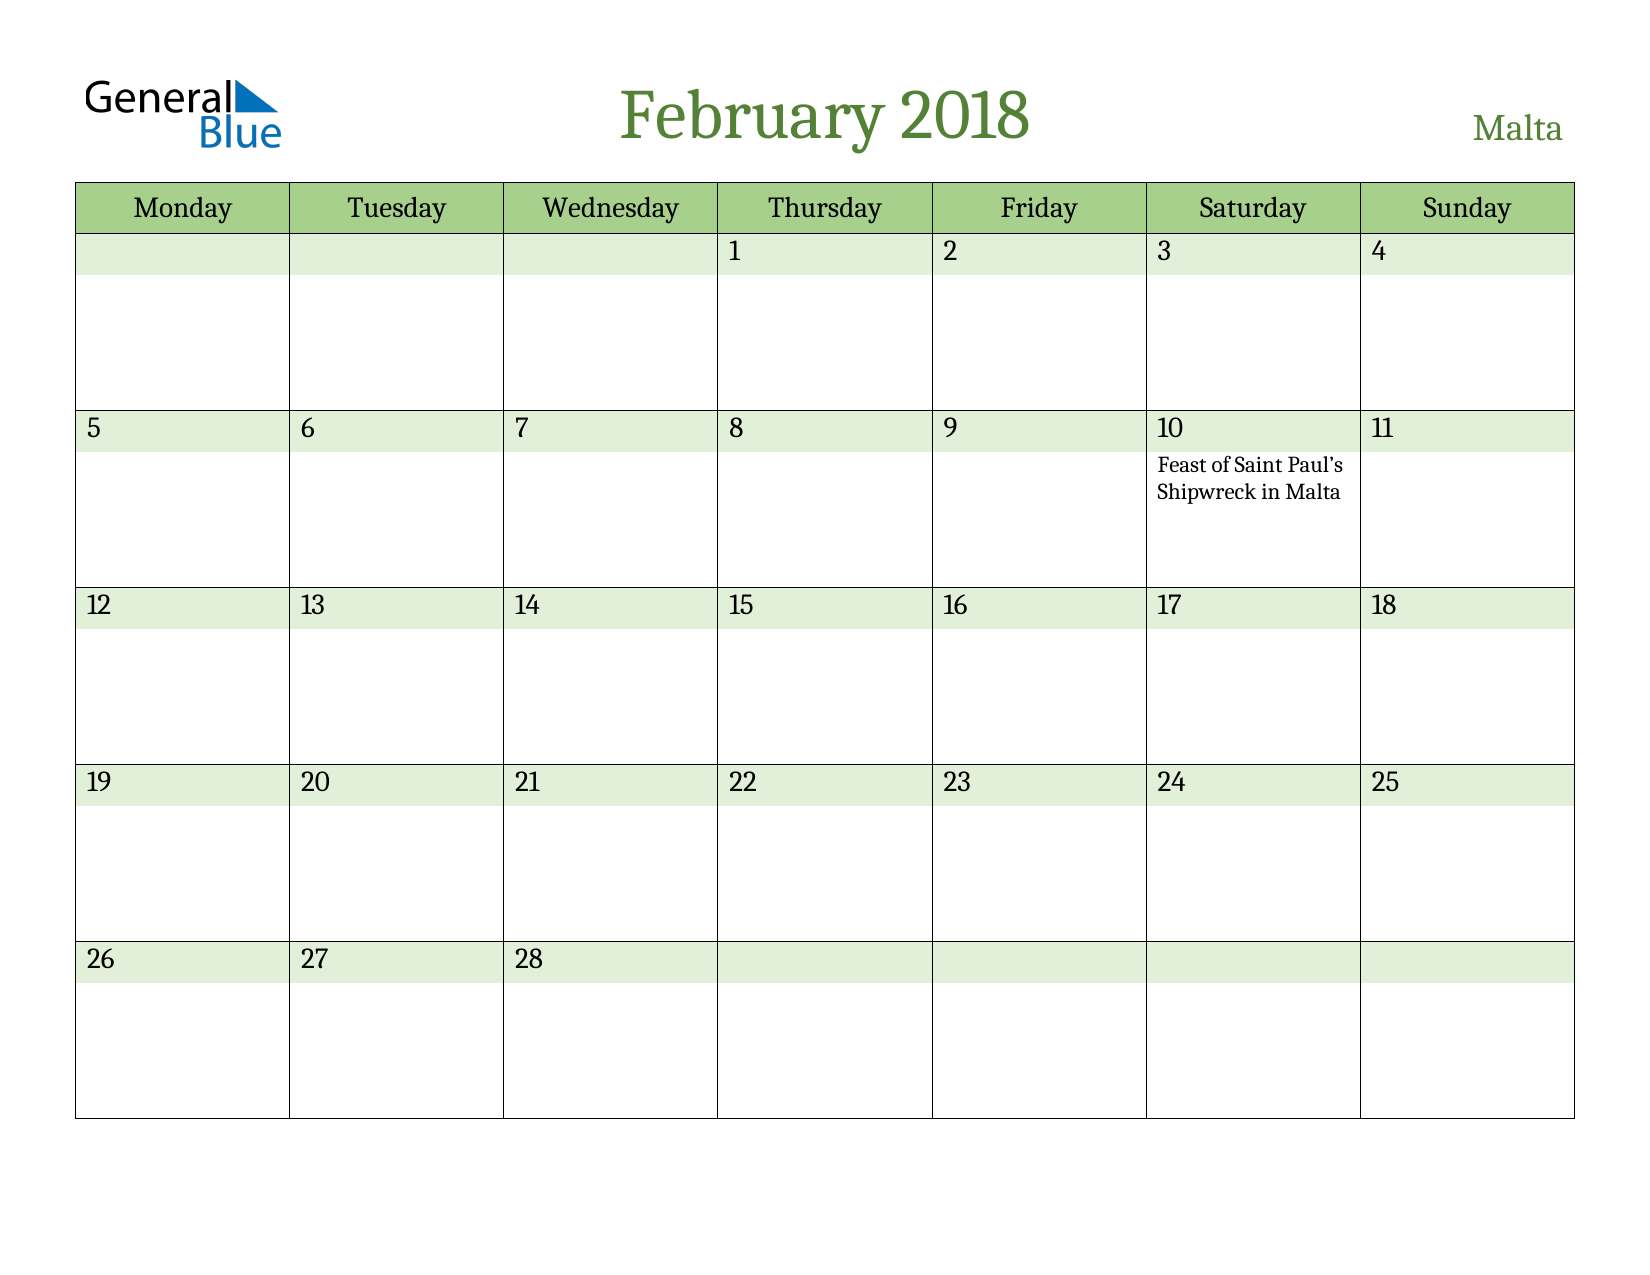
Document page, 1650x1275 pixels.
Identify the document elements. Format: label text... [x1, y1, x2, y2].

table_cell [504, 275, 717, 410]
table_cell [290, 452, 503, 587]
table_cell [1361, 275, 1574, 410]
table_cell [1361, 452, 1574, 587]
table_cell 18 [1361, 588, 1574, 629]
table_cell [1147, 942, 1360, 983]
table_cell [76, 275, 289, 410]
table_cell 4 [1361, 234, 1574, 275]
table_cell 12 [76, 588, 289, 629]
table_cell 16 [933, 588, 1146, 629]
table_cell 1 [718, 234, 932, 275]
picture [86, 80, 281, 148]
table_cell [290, 983, 503, 1118]
table_header February 2018 [504, 75, 1146, 182]
table_cell [1361, 629, 1574, 764]
table_cell 23 [933, 765, 1146, 806]
table_cell 26 [76, 942, 289, 983]
table_cell 19 [76, 765, 289, 806]
table_cell 24 [1147, 765, 1360, 806]
table_cell [718, 806, 932, 941]
table_cell 27 [290, 942, 503, 983]
table_cell 2 [933, 234, 1146, 275]
table_cell Thursday [718, 183, 932, 233]
table_cell [76, 806, 289, 941]
table_cell [290, 234, 503, 275]
table_cell 9 [933, 411, 1146, 452]
table_cell [1147, 983, 1360, 1118]
table_cell Feast of Saint Paul’s Shipwreck in Malta [1147, 452, 1360, 587]
table_header Malta [1146, 75, 1574, 182]
table_cell Saturday [1147, 183, 1360, 233]
table_cell [718, 629, 932, 764]
table_cell [504, 629, 717, 764]
table_cell 25 [1361, 765, 1574, 806]
table_cell Wednesday [504, 183, 717, 233]
table_cell [290, 806, 503, 941]
table_cell [933, 983, 1146, 1118]
table_cell 15 [718, 588, 932, 629]
table_cell [76, 983, 289, 1118]
table_cell [504, 806, 717, 941]
table_cell 7 [504, 411, 717, 452]
table_cell Monday [76, 183, 289, 233]
table_cell [1361, 942, 1574, 983]
table_cell 20 [290, 765, 503, 806]
table_cell 10 [1147, 411, 1360, 452]
table_cell [933, 275, 1146, 410]
table_cell [76, 234, 289, 275]
table_cell [290, 629, 503, 764]
table_cell [1361, 983, 1574, 1118]
table_cell [504, 452, 717, 587]
table_cell [718, 275, 932, 410]
table_cell [933, 942, 1146, 983]
table_header [76, 75, 503, 182]
table_cell [290, 275, 503, 410]
table_cell [1361, 806, 1574, 941]
table_cell Sunday [1361, 183, 1574, 233]
table_cell [718, 983, 932, 1118]
table_cell 13 [290, 588, 503, 629]
table_cell 28 [504, 942, 717, 983]
table_cell 17 [1147, 588, 1360, 629]
table_cell 6 [290, 411, 503, 452]
table_cell [718, 942, 932, 983]
table_cell 14 [504, 588, 717, 629]
table_cell [933, 629, 1146, 764]
table_cell [1147, 275, 1360, 410]
table_cell 3 [1147, 234, 1360, 275]
table_cell [76, 629, 289, 764]
table_cell [1147, 629, 1360, 764]
table_cell 11 [1361, 411, 1574, 452]
table_cell [718, 452, 932, 587]
table_cell 5 [76, 411, 289, 452]
table_cell [504, 983, 717, 1118]
table_cell [504, 234, 717, 275]
table_cell [76, 452, 289, 587]
table_cell 22 [718, 765, 932, 806]
table_cell [1147, 806, 1360, 941]
table_cell Tuesday [290, 183, 503, 233]
table_cell 8 [718, 411, 932, 452]
table_cell [933, 806, 1146, 941]
table_cell Friday [933, 183, 1146, 233]
table_cell 21 [504, 765, 717, 806]
table_cell [933, 452, 1146, 587]
